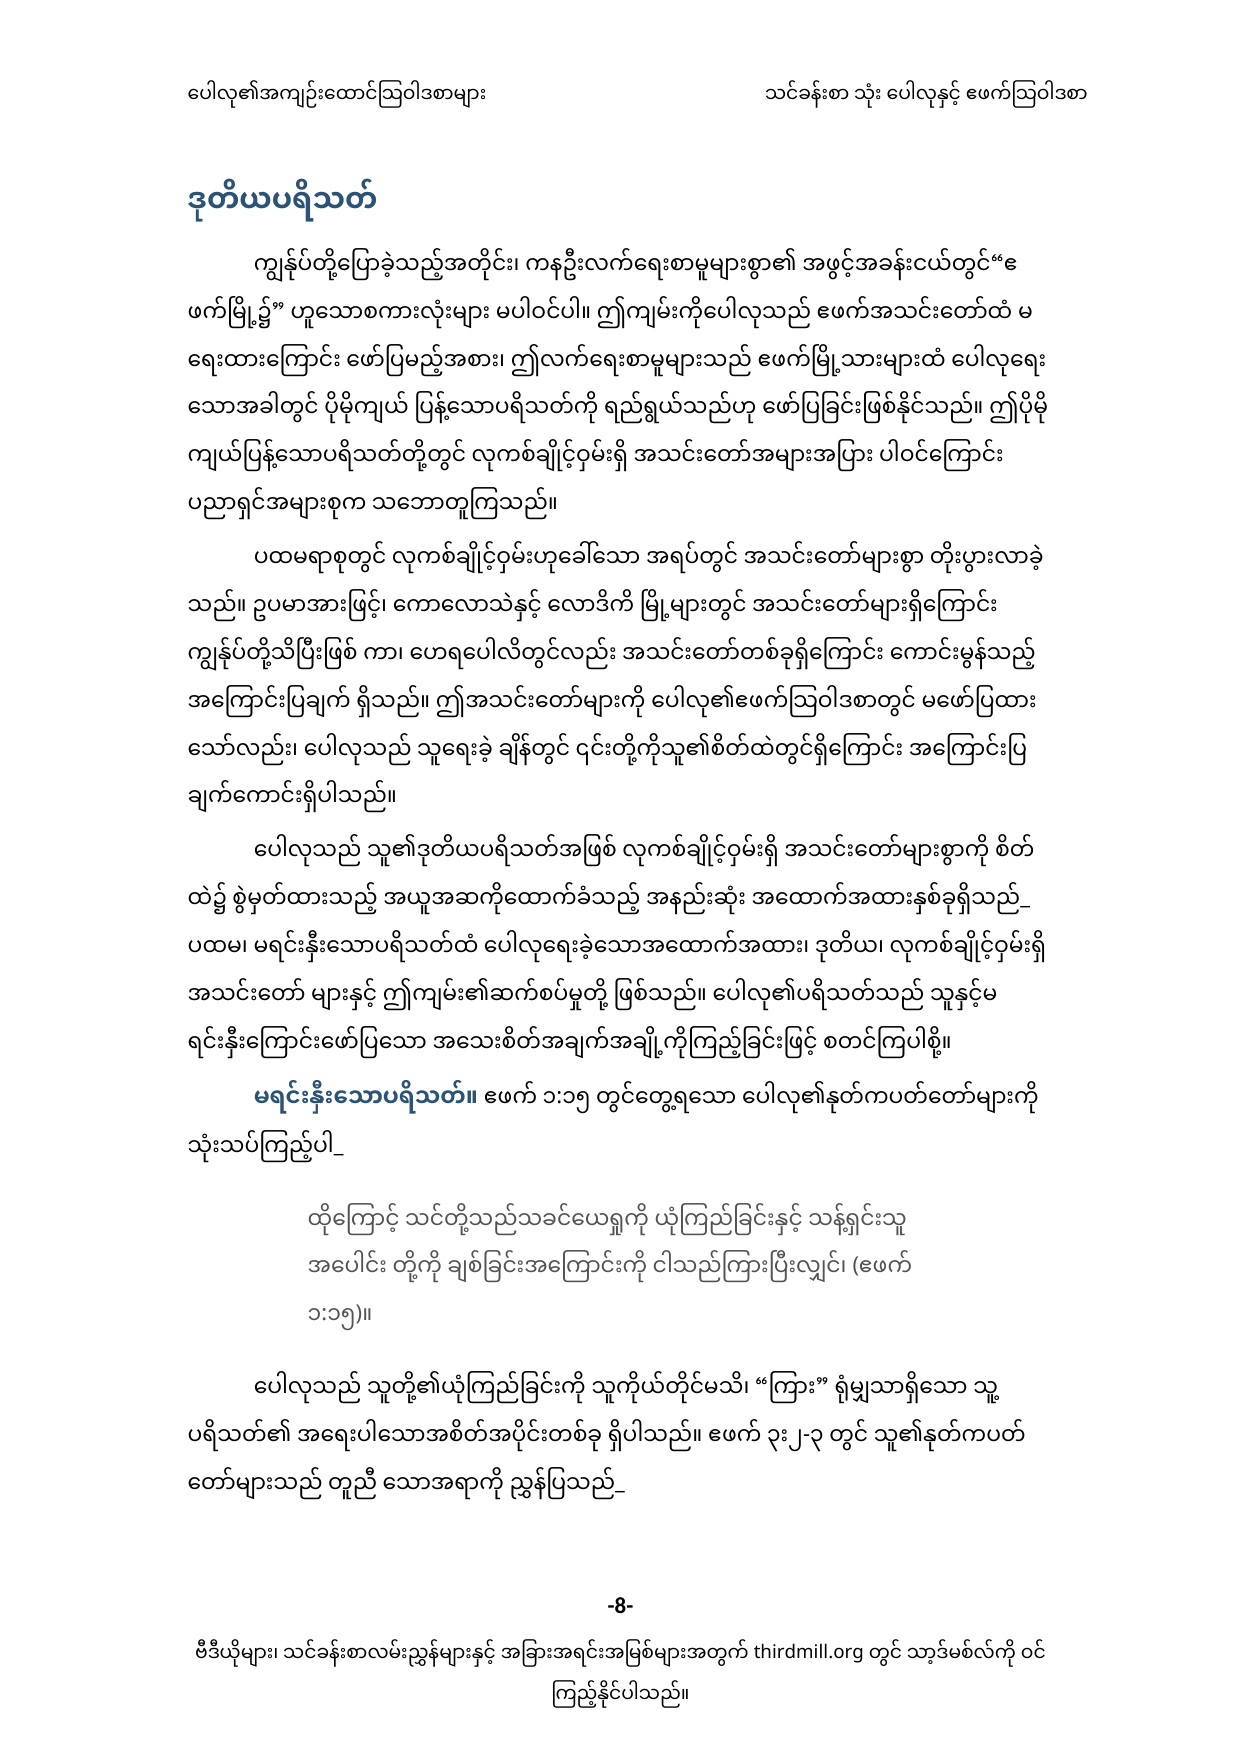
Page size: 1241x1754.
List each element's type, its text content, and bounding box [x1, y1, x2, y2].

text ပေါလုသည် သူ၏ဒုတိယပရိသတ်အဖြစ် လုကစ်ချိုင့်ဝှမ်းရှိ အသင်းတော်များစွာကို စိတ်ထဲ၌ စွဲမှတ်ထားသည့် အယူအဆကိုထောက်ခံသည့် အနည်းဆုံး အထောက်အထားနှစ်ခုရှိသည်_ ပထမ၊ မရင်းနှီးသောပရိသတ်ထံ ပေါလုရေးခဲ့သောအထောက်အထား၊ ဒုတိယ၊ လုကစ်ချိုင့်ဝှမ်းရှိ အသင်းတော် များနှင့် ဤကျမ်း၏ဆက်စပ်မှုတို့ ဖြစ်သည်။ ပေါလု၏ပရိသတ်သည် သူနှင့်မရင်းနှီးကြောင်းဖော်ပြသော အသေးစိတ်အချက်အချို့ကိုကြည့်ခြင်းဖြင့် စတင်ကြပါစို့။ [187, 828, 1053, 1067]
text ပထမရာစုတွင် လုကစ်ချိုင့်ဝှမ်းဟုခေါ်သော အရပ်တွင် အသင်းတော်များစွာ တိုးပွားလာခဲ့သည်။ ဥပမာအားဖြင့်၊ ကောလောသဲနှင့် လောဒိကိ မြို့များတွင် အသင်းတော်များရှိကြောင်း ကျွန်ုပ်တို့သိပြီးဖြစ် ကာ၊ ဟေရပေါလိတွင်လည်း အသင်းတော်တစ်ခုရှိကြောင်း ကောင်းမွန်သည့်အကြောင်းပြချက် ရှိသည်။ ဤအသင်းတော်များကို ပေါလု၏ဧဖက်သြဝါဒစာတွင် မဖော်ပြထားသော်လည်း၊ ပေါလုသည် သူရေးခဲ့ ချိန်တွင် ၎င်းတို့ကိုသူ၏စိတ်ထဲတွင်ရှိကြောင်း အကြောင်းပြချက်ကောင်းရှိပါသည်။ [187, 535, 1053, 822]
text ကျွန်ုပ်တို့ပြောခဲ့သည့်အတိုင်း၊ ကနဦးလက်ရေးစာမူများစွာ၏ အဖွင့်အခန်းငယ်တွင်“ဧဖက်မြို့၌” ဟူသောစကားလုံးများ မပါဝင်ပါ။ ဤကျမ်းကိုပေါလုသည် ဧဖက်အသင်းတော်ထံ မရေးထားကြောင်း ဖော်ပြမည့်အစား၊ ဤလက်ရေးစာမူများသည် ဧဖက်မြို့သားများထံ ပေါလုရေးသောအခါတွင် ပိုမိုကျယ် ပြန့်သောပရိသတ်ကို ရည်ရွယ်သည်ဟု ဖော်ပြခြင်းဖြစ်နိုင်သည်။ ဤပိုမိုကျယ်ပြန့်သောပရိသတ်တို့တွင် လုကစ်ချိုင့်ဝှမ်းရှိ အသင်းတော်အများအပြား ပါဝင်ကြောင်း ပညာရှင်အများစုက သဘောတူကြသည်။ [187, 242, 1053, 528]
text ထိုကြောင့် သင်တို့သည်သခင်ယေရှုကို ယုံကြည်ခြင်းနှင့် သန့်ရှင်းသူအပေါင်း တို့ကို ချစ်ခြင်းအကြောင်းကို ငါသည်ကြားပြီးလျှင်၊ (ဧဖက် ၁:၁၅)။ [307, 1196, 978, 1339]
text မရင်းနှီးသောပရိသတ်။ ဧဖက် ၁:၁၅ တွင်တွေ့ရသော ပေါလု၏နုတ်ကပတ်တော်များကို သုံးသပ်ကြည့်ပါ_ [187, 1073, 1053, 1171]
subtitle ဒုတိယပရိသတ် [187, 169, 1053, 233]
text ပေါလုသည် သူတို့၏ယုံကြည်ခြင်းကို သူကိုယ်တိုင်မသိ၊ “ကြား” ရုံမျှသာရှိသော သူ့ပရိသတ်၏ အရေးပါသောအစိတ်အပိုင်းတစ်ခု ရှိပါသည်။ ဧဖက် ၃း၂-၃ တွင် သူ၏နုတ်ကပတ်တော်များသည် တူညီ သောအရာကို ညွှန်ပြသည်_ [187, 1364, 1053, 1508]
